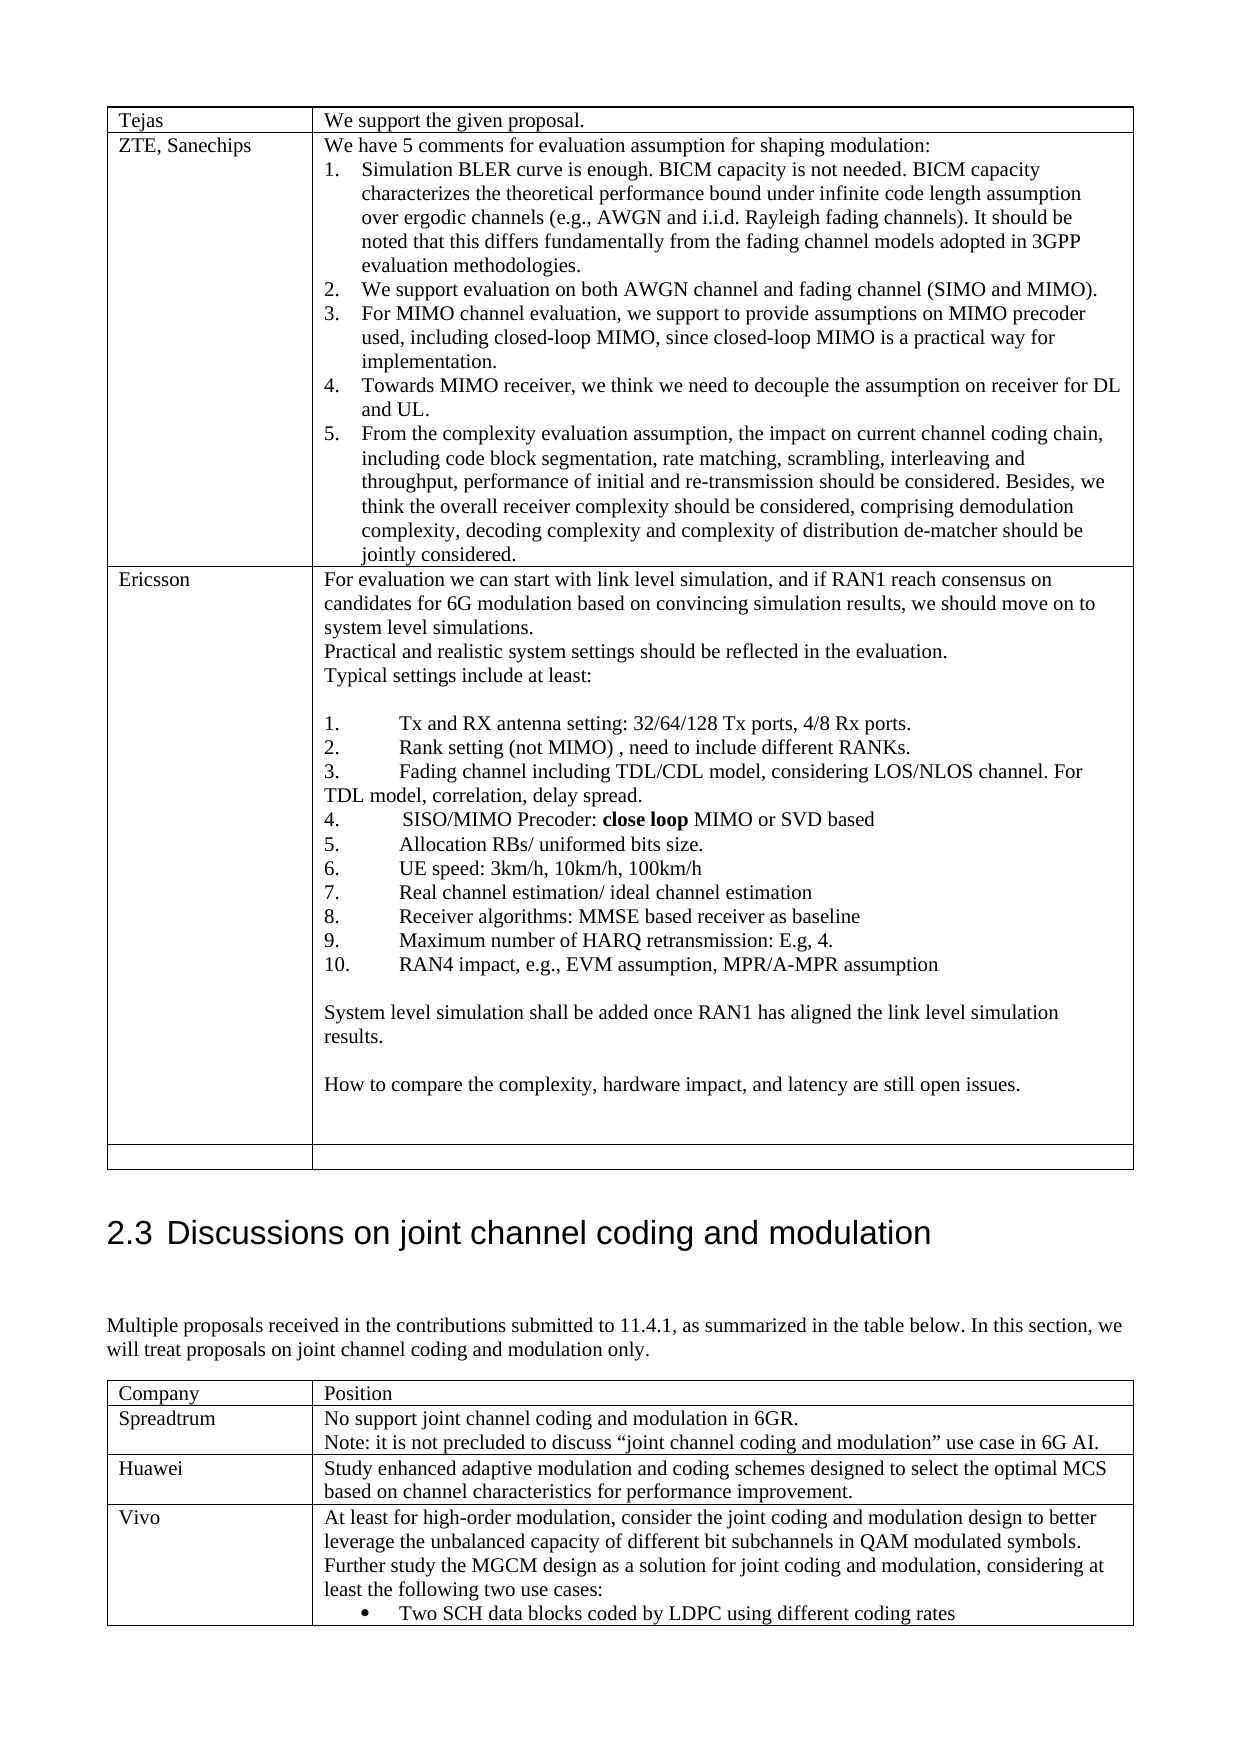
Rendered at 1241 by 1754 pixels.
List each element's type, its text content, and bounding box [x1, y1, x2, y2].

table_header Company [108, 1381, 312, 1405]
table_cell We have 5 comments for evaluation assumption for shaping modulation: Simulation BLER curve is enough. BICM capacity is not needed. BICM capacity characterizes the theoretical performance bound under infinite code length assumption over ergodic channels (e.g., AWGN and i.i.d. Rayleigh fading channels). It should be noted that this differs fundamentally from the fading channel models adopted in 3GPP evaluation methodologies. We support evaluation on both AWGN channel and fading channel (SIMO and MIMO). For MIMO channel evaluation, we support to provide assumptions on MIMO precoder used, including closed-loop MIMO, since closed-loop MIMO is a practical way for implementation. Towards MIMO receiver, we think we need to decouple the assumption on receiver for DL and UL. From the complexity evaluation assumption, the impact on current channel coding chain, including code block segmentation, rate matching, scrambling, interleaving and throughput, performance of initial and re-transmission should be considered. Besides, we think the overall receiver complexity should be considered, comprising demodulation complexity, decoding complexity and complexity of distribution de-matcher should be jointly considered. [313, 133, 1133, 566]
table_cell We support the given proposal. [313, 108, 1133, 132]
subtitle Discussions on joint channel coding and modulation [106, 1213, 1134, 1252]
table_cell Study enhanced adaptive modulation and coding schemes designed to select the optimal MCS based on channel characteristics for performance improvement. [313, 1455, 1133, 1503]
text Multiple proposals received in the contributions submitted to 11.4.1, as summarized in the table below. In this section, we will treat proposals on joint channel coding and modulation only. [106, 1313, 1134, 1361]
table_cell Vivo [108, 1505, 312, 1625]
table_cell Spreadtrum [108, 1406, 312, 1454]
table_cell Huawei [108, 1455, 312, 1503]
table_cell No support joint channel coding and modulation in 6GR. Note: it is not precluded to discuss “joint channel coding and modulation” use case in 6G AI. [313, 1406, 1133, 1454]
table_cell Tejas [108, 108, 312, 132]
table_cell [313, 1145, 1133, 1169]
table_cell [313, 1505, 1133, 1625]
table_header Position [313, 1381, 1133, 1405]
table_cell ZTE, Sanechips [108, 133, 312, 566]
table_cell [108, 1145, 312, 1169]
table_cell Ericsson [108, 567, 312, 1144]
table_cell For evaluation we can start with link level simulation, and if RAN1 reach consensus on candidates for 6G modulation based on convincing simulation results, we should move on to system level simulations. Practical and realistic system settings should be reflected in the evaluation. Typical settings include at least: 1. Tx and RX antenna setting: 32/64/128 Tx ports, 4/8 Rx ports. 2. Rank setting (not MIMO) , need to include different RANKs. 3. Fading channel including TDL/CDL model, considering LOS/NLOS channel. For TDL model, correlation, delay spread. 4. SISO/MIMO Precoder: close loop MIMO or SVD based 5. Allocation RBs/ uniformed bits size. 6. UE speed: 3km/h, 10km/h, 100km/h 7. Real channel estimation/ ideal channel estimation 8. Receiver algorithms: MMSE based receiver as baseline 9. Maximum number of HARQ retransmission: E.g, 4. 10. RAN4 impact, e.g., EVM assumption, MPR/A-MPR assumption System level simulation shall be added once RAN1 has aligned the link level simulation results. How to compare the complexity, hardware impact, and latency are still open issues. [313, 567, 1133, 1144]
